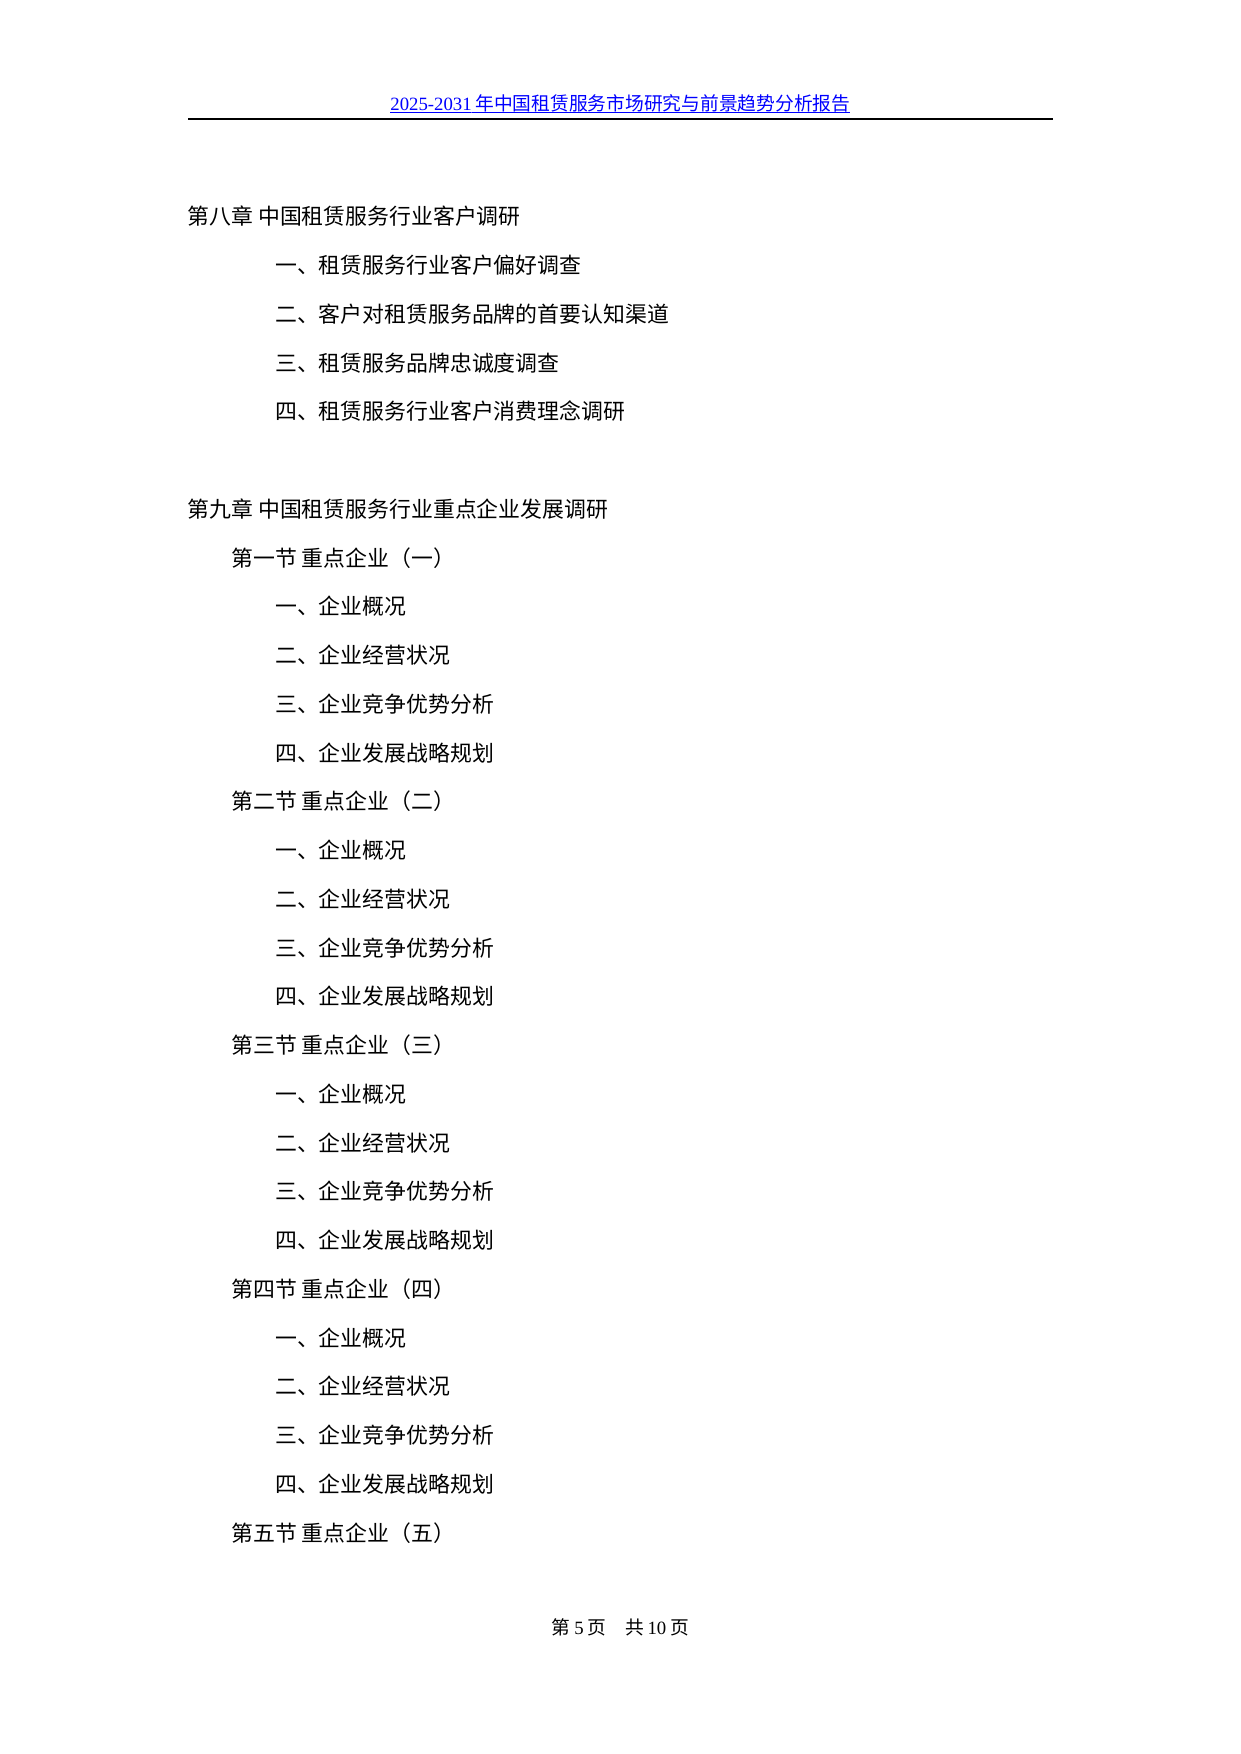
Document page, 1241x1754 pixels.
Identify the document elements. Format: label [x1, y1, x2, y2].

text [187, 150, 1053, 1548]
